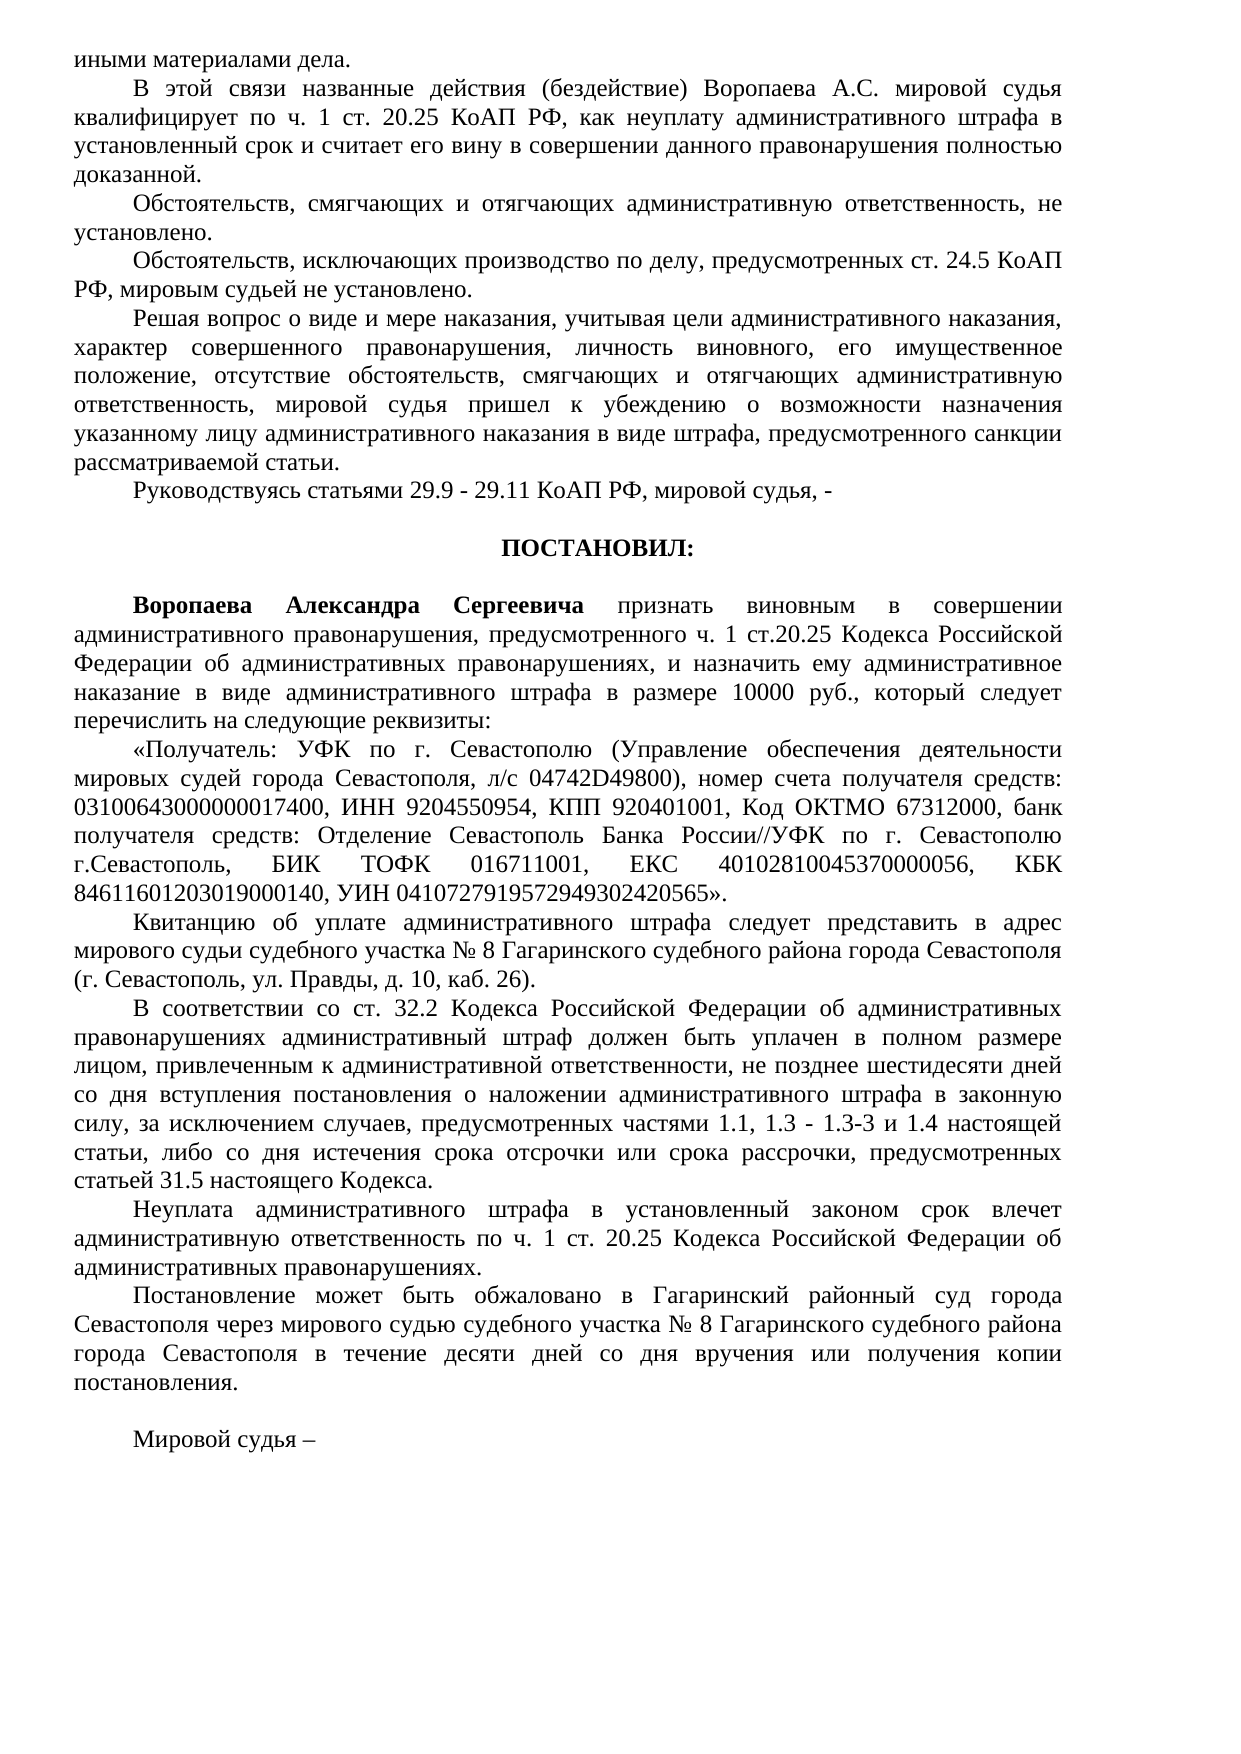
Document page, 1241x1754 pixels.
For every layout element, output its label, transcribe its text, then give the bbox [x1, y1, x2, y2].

text В соответствии со ст. 32.2 Кодекса Российской Федерации об административных правонарушениях административный штраф должен быть уплачен в полном размере лицом, привлеченным к административной ответственности, не позднее шестидесяти дней со дня вступления постановления о наложении административного штрафа в законную силу, за исключением случаев, предусмотренных частями 1.1, 1.3 - 1.3-3 и 1.4 настоящей статьи, либо со дня истечения срока отсрочки или срока рассрочки, предусмотренных статьей 31.5 настоящего Кодекса. [74, 993, 1063, 1194]
text Обстоятельств, смягчающих и отягчающих административную ответственность, не установлено. [74, 188, 1063, 246]
text Обстоятельств, исключающих производство по делу, предусмотренных ст. 24.5 КоАП РФ, мировым судьей не установлено. [74, 246, 1063, 303]
text Решая вопрос о виде и мере наказания, учитывая цели административного наказания, характер совершенного правонарушения, личность виновного, его имущественное положение, отсутствие обстоятельств, смягчающих и отягчающих административную ответственность, мировой судья пришел к убеждению о возможности назначения указанному лицу административного наказания в виде штрафа, предусмотренного санкции рассматриваемой статьи. [74, 303, 1063, 476]
text Руководствуясь статьями 29.9 - 29.11 КоАП РФ, мировой судья, - [74, 476, 1063, 504]
text Неуплата административного штрафа в установленный законом срок влечет административную ответственность по ч. 1 ст. 20.25 Кодекса Российской Федерации об административных правонарушениях. [74, 1194, 1063, 1281]
text «Получатель: УФК по г. Севастополю (Управление обеспечения деятельности мировых судей города Севастополя, л/с 04742D49800), номер счета получателя средств: 03100643000000017400, ИНН 9204550954, КПП 920401001, Код ОКТМО 67312000, банк получателя средств: Отделение Севастополь Банка России//УФК по г. Севастополю г.Севастополь, БИК ТОФК 016711001, ЕКС 40102810045370000056, КБК 84611601203019000140, УИН 0410727919572949302420565». [74, 734, 1063, 907]
text Постановление может быть обжаловано в Гагаринский районный суд города Севастополя через мирового судью судебного участка № 8 Гагаринского судебного района города Севастополя в течение десяти дней со дня вручения или получения копии постановления. [74, 1281, 1063, 1396]
text ПОСТАНОВИЛ: [74, 533, 1063, 562]
text Квитанцию об уплате административного штрафа следует представить в адрес мирового судьи судебного участка № 8 Гагаринского судебного района города Севастополя (г. Севастополь, ул. Правды, д. 10, каб. 26). [74, 907, 1063, 993]
text В этой связи названные действия (бездействие) Воропаева А.С. мировой судья квалифицирует по ч. 1 ст. 20.25 КоАП РФ, как неуплату административного штрафа в установленный срок и считает его вину в совершении данного правонарушения полностью доказанной. [74, 73, 1063, 188]
text Мировой судья – [74, 1424, 1063, 1453]
text Воропаева Александра Сергеевича признать виновным в совершении административного правонарушения, предусмотренного ч. 1 ст.20.25 Кодекса Российской Федерации об административных правонарушениях, и назначить ему административное наказание в виде административного штрафа в размере 10000 руб., который следует перечислить на следующие реквизиты: [74, 591, 1063, 734]
